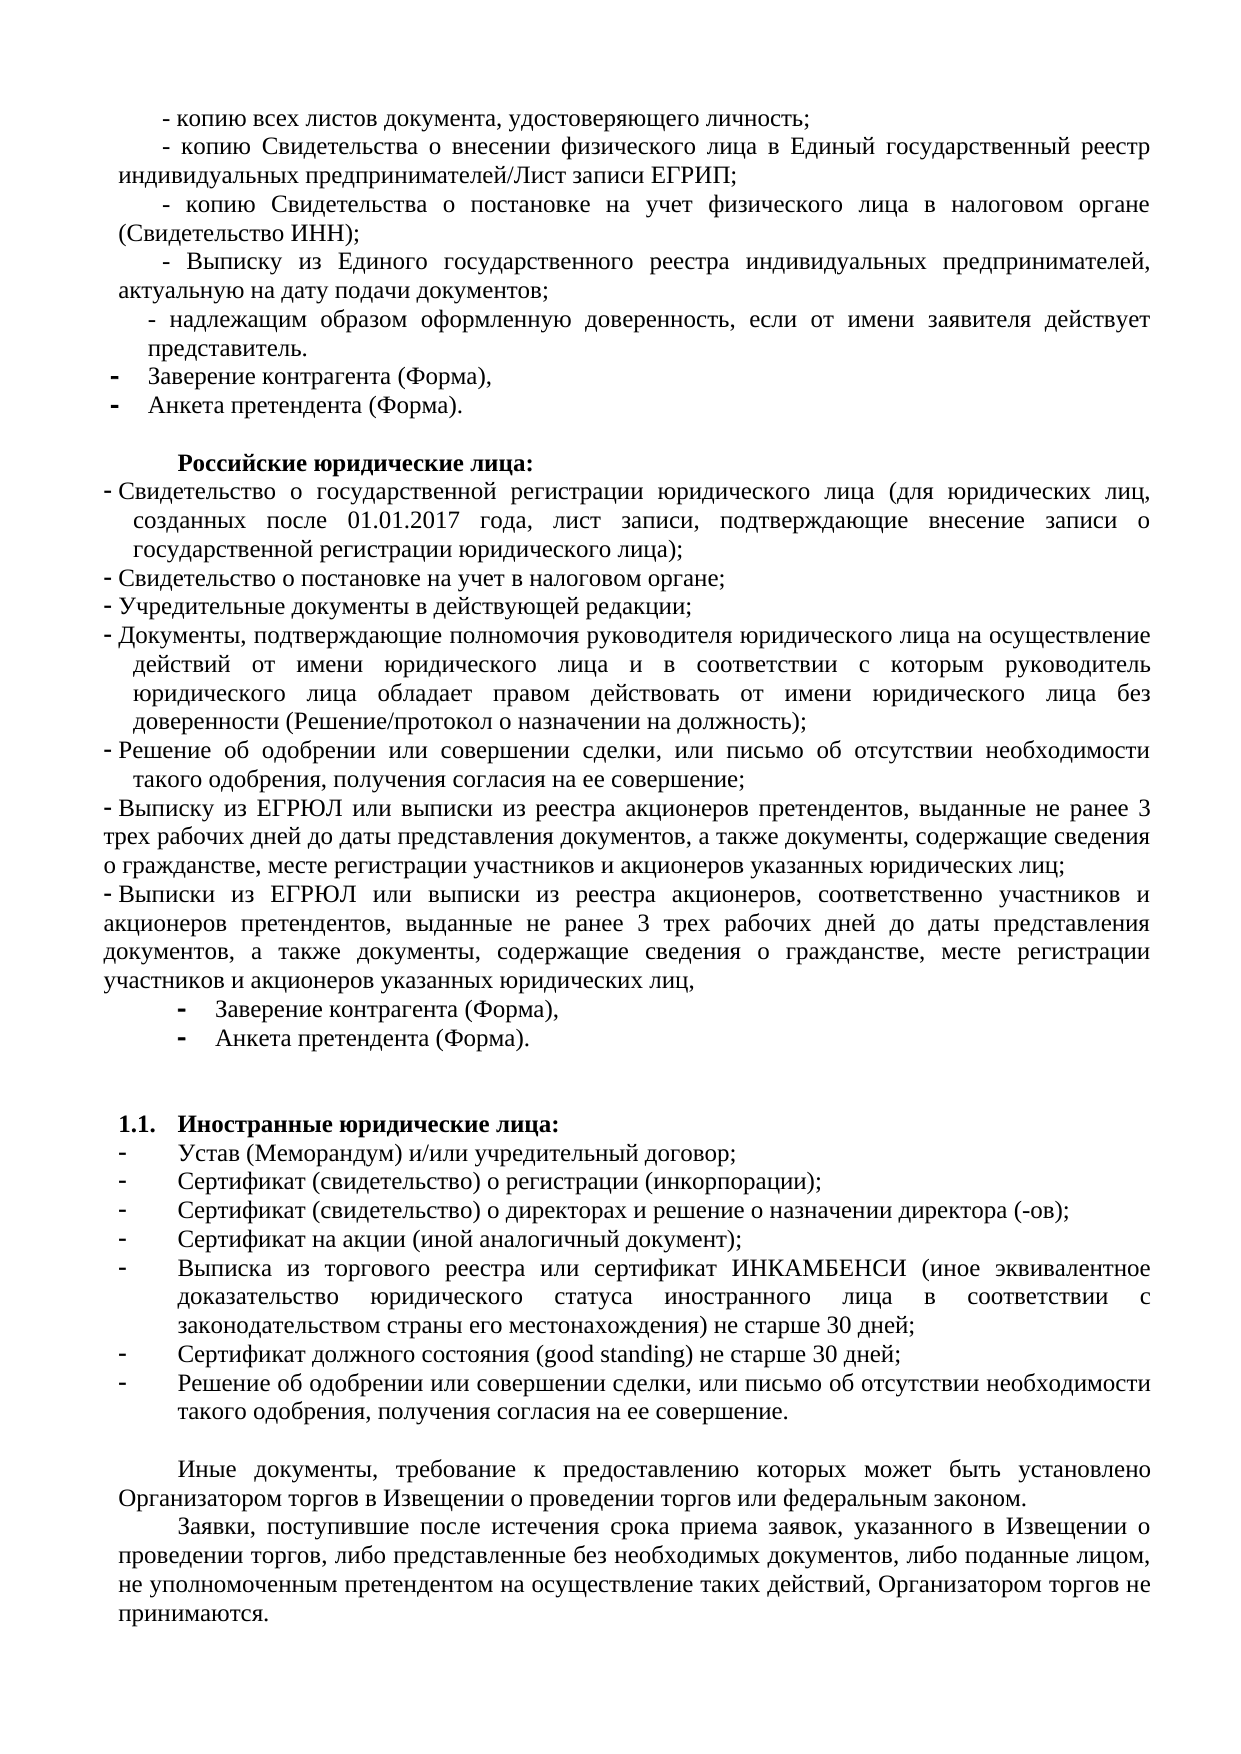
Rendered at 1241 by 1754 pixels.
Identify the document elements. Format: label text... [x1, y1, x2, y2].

list Устав (Меморандум) и/или учредительный договор; [118, 1138, 1152, 1166]
list Свидетельство о постановке на учет в налоговом органе; [103, 563, 1152, 591]
list Учредительные документы в действующей редакции; [103, 591, 1152, 620]
text - копию Свидетельства о постановке на учет физического лица в налоговом органе (Свидетельство ИНН); [118, 189, 1152, 246]
list Анкета претендента (Форма). [110, 390, 1152, 419]
list Сертификат (свидетельство) о регистрации (инкорпорации); [118, 1166, 1152, 1195]
list Сертификат (свидетельство) о директорах и решение о назначении директора (-ов); [118, 1195, 1152, 1224]
list Сертификат на акции (иной аналогичный документ); [118, 1224, 1152, 1253]
list Заверение контрагента (Форма), [110, 361, 1152, 390]
list Выписки из ЕГРЮЛ или выписки из реестра акционеров, соответственно участников и акционеров претендентов, выданные не ранее 3 трех рабочих дней до даты представления документов, а также документы, содержащие сведения о гражданстве, месте регистрации участников и акционеров указанных юридических лиц, [103, 879, 1152, 994]
list Решение об одобрении или совершении сделки, или письмо об отсутствии необходимости такого одобрения, получения согласия на ее совершение; [103, 735, 1152, 793]
text - копию всех листов документа, удостоверяющего личность; [118, 103, 1152, 131]
list - Выписку из Единого государственного реестра индивидуальных предпринимателей, актуальную на дату подачи документов; [118, 246, 1152, 304]
text Российские юридические лица: [177, 448, 1152, 476]
list Выписка из торгового реестра или сертификат ИНКАМБЕНСИ (иное эквивалентное доказательство юридического статуса иностранного лица в соответствии с законодательством страны его местонахождения) не старше 30 дней; [118, 1253, 1152, 1339]
text Заявки, поступившие после истечения срока приема заявок, указанного в Извещении о проведении торгов, либо представленные без необходимых документов, либо поданные лицом, не уполномоченным претендентом на осуществление таких действий, Организатором торгов не принимаются. [118, 1511, 1152, 1626]
text - копию Свидетельства о внесении физического лица в Единый государственный реестр индивидуальных предпринимателей/Лист записи ЕГРИП; [118, 131, 1152, 189]
text Иные документы, требование к предоставлению которых может быть установлено Организатором торгов в Извещении о проведении торгов или федеральным законом. [118, 1454, 1152, 1511]
list Свидетельство о государственной регистрации юридического лица (для юридических лиц, созданных после 01.01.2017 года, лист записи, подтверждающие внесение записи о государственной регистрации юридического лица); [103, 476, 1152, 563]
text - надлежащим образом оформленную доверенность, если от имени заявителя действует представитель. [148, 304, 1152, 361]
list Выписку из ЕГРЮЛ или выписки из реестра акционеров претендентов, выданные не ранее 3 трех рабочих дней до даты представления документов, а также документы, содержащие сведения о гражданстве, месте регистрации участников и акционеров указанных юридических лиц; [103, 793, 1152, 879]
list Анкета претендента (Форма). [177, 1023, 1152, 1051]
list Сертификат должного состояния (good standing) не старше 30 дней; [118, 1339, 1152, 1368]
list Иностранные юридические лица: [118, 1109, 1152, 1138]
list Документы, подтверждающие полномочия руководителя юридического лица на осуществление действий от имени юридического лица и в соответствии с которым руководитель юридического лица обладает правом действовать от имени юридического лица без доверенности (Решение/протокол о назначении на должность); [103, 620, 1152, 735]
list Заверение контрагента (Форма), [177, 994, 1152, 1023]
list Решение об одобрении или совершении сделки, или письмо об отсутствии необходимости такого одобрения, получения согласия на ее совершение. [118, 1368, 1152, 1425]
